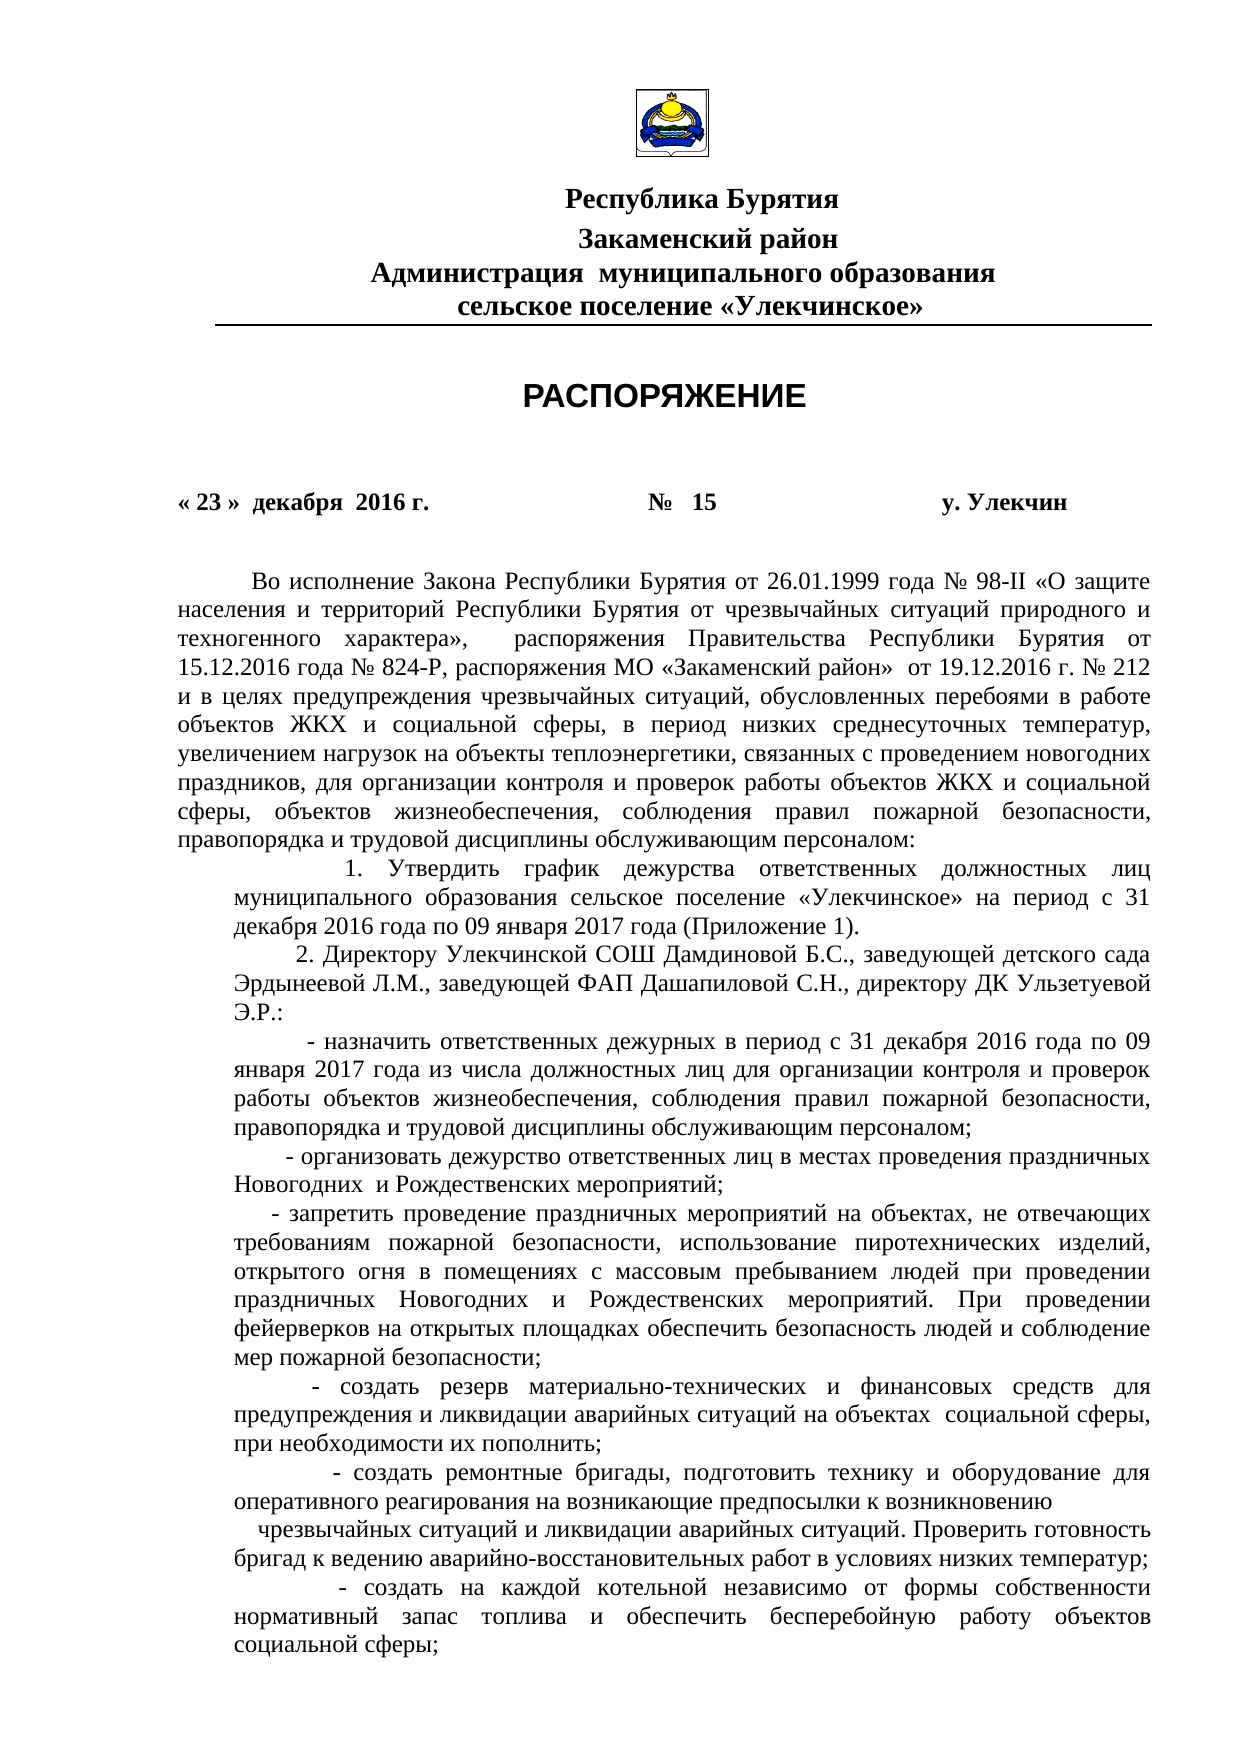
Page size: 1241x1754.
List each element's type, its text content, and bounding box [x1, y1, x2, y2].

text - создать на каждой котельной независимо от формы собственности нормативный запас топлива и обеспечить бесперебойную работу объектов социальной сферы; [233, 1572, 1152, 1658]
text - организовать дежурство ответственных лиц в местах проведения праздничных Новогодних и Рождественских мероприятий; [233, 1141, 1152, 1198]
text - создать резерв материально-технических и финансовых средств для предупреждения и ликвидации аварийных ситуаций на объектах социальной сферы, при необходимости их пополнить; [233, 1371, 1152, 1457]
text - запретить проведение праздничных мероприятий на объектах, не отвечающих требованиям пожарной безопасности, использование пиротехнических изделий, открытого огня в помещениях с массовым пребыванием людей при проведении праздничных Новогодних и Рождественских мероприятий. При проведении фейерверков на открытых площадках обеспечить безопасность людей и соблюдение мер пожарной безопасности; [233, 1198, 1152, 1371]
subtitle РАСПОРЯЖЕНИЕ [177, 376, 1152, 414]
subtitle Республика Бурятия [252, 181, 1152, 215]
text сельское поселение «Улекчинское» [215, 288, 1152, 324]
text « 23 » декабря 2016 г. № 15 у. Улекчин [177, 487, 1152, 516]
text Во исполнение Закона Республики Бурятия от 26.01.1999 года № 98-ΙΙ «О защите населения и территорий Республики Бурятия от чрезвычайных ситуаций природного и техногенного характера», распоряжения Правительства Республики Бурятия от 15.12.2016 года № 824-Р, распоряжения МО «Закаменский район» от 19.12.2016 г. № 212 и в целях предупреждения чрезвычайных ситуаций, обусловленных перебоями в работе объектов ЖКХ и социальной сферы, в период низких среднесуточных температур, увеличением нагрузок на объекты теплоэнергетики, связанных с проведением новогодних праздников, для организации контроля и проверок работы объектов ЖКХ и социальной сферы, объектов жизнеобеспечения, соблюдения правил пожарной безопасности, правопорядка и трудовой дисциплины обслуживающим персоналом: [177, 566, 1152, 853]
text 2. Директору Улекчинской СОШ Дамдиновой Б.С., заведующей детского сада Эрдынеевой Л.М., заведующей ФАП Дашапиловой С.Н., директору ДК Ульзетуевой Э.Р.: [233, 939, 1152, 1026]
text Закаменский район [177, 221, 1152, 255]
text 1. Утвердить график дежурства ответственных должностных лиц муниципального образования сельское поселение «Улекчинское» на период с 31 декабря 2016 года по 09 января 2017 года (Приложение 1). [233, 853, 1152, 939]
text - создать ремонтные бригады, подготовить технику и оборудование для оперативного реагирования на возникающие предпосылки к возникновению [233, 1457, 1152, 1514]
text чрезвычайных ситуаций и ликвидации аварийных ситуаций. Проверить готовность бригад к ведению аварийно-восстановительных работ в условиях низких температур; [233, 1514, 1152, 1572]
text - назначить ответственных дежурных в период с 31 декабря 2016 года по 09 января 2017 года из числа должностных лиц для организации контроля и проверок работы объектов жизнеобеспечения, соблюдения правил пожарной безопасности, правопорядка и трудовой дисциплины обслуживающим персоналом; [233, 1026, 1152, 1141]
text Администрация муниципального образования [215, 255, 1152, 288]
